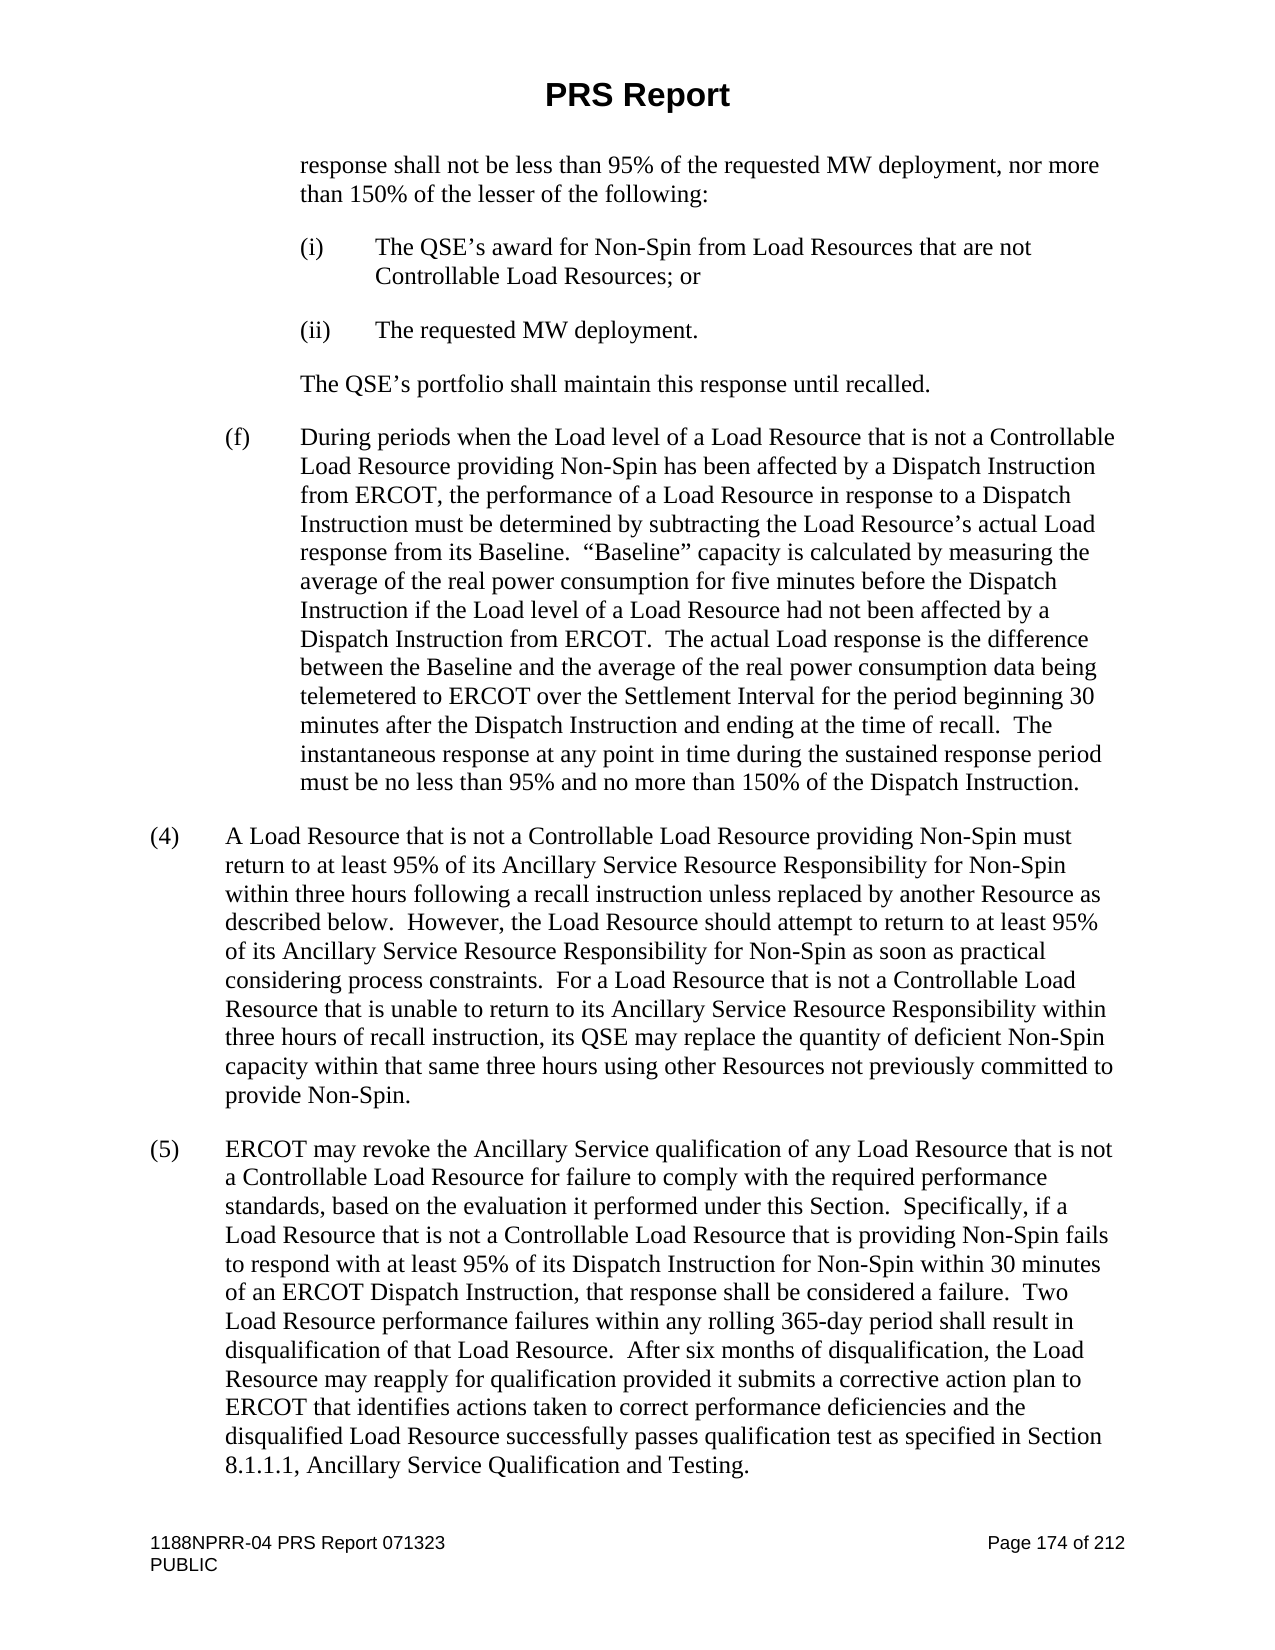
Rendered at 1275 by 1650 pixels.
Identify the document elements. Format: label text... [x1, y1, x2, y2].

text (4) A Load Resource that is not a Controllable Load Resource providing Non-Spin must return to at least 95% of its Ancillary Service Resource Responsibility for Non-Spin within three hours following a recall instruction unless replaced by another Resource as described below. However, the Load Resource should attempt to return to at least 95% of its Ancillary Service Resource Responsibility for Non-Spin as soon as practical considering process constraints. For a Load Resource that is not a Controllable Load Resource that is unable to return to its Ancillary Service Resource Responsibility within three hours of recall instruction, its QSE may replace the quantity of deficient Non-Spin capacity within that same three hours using other Resources not previously committed to provide Non-Spin. [150, 821, 1125, 1109]
text (f) During periods when the Load level of a Load Resource that is not a Controllable Load Resource providing Non-Spin has been affected by a Dispatch Instruction from ERCOT, the performance of a Load Resource in response to a Dispatch Instruction must be determined by subtracting the Load Resource’s actual Load response from its Baseline. “Baseline” capacity is calculated by measuring the average of the real power consumption for five minutes before the Dispatch Instruction if the Load level of a Load Resource had not been affected by a Dispatch Instruction from ERCOT. The actual Load response is the difference between the Baseline and the average of the real power consumption data being telemetered to ERCOT over the Settlement Interval for the period beginning 30 minutes after the Dispatch Instruction and ending at the time of recall. The instantaneous response at any point in time during the sustained response period must be no less than 95% and no more than 150% of the Dispatch Instruction. [225, 422, 1125, 796]
text (ii) The requested MW deployment. [300, 315, 1125, 344]
text (i) The QSE’s award for Non-Spin from Load Resources that are not Controllable Load Resources; or [300, 232, 1125, 290]
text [225, 150, 1125, 207]
text The QSE’s portfolio shall maintain this response until recalled. [225, 369, 1125, 397]
text (5) ERCOT may revoke the Ancillary Service qualification of any Load Resource that is not a Controllable Load Resource for failure to comply with the required performance standards, based on the evaluation it performed under this Section. Specifically, if a Load Resource that is not a Controllable Load Resource that is providing Non-Spin fails to respond with at least 95% of its Dispatch Instruction for Non-Spin within 30 minutes of an ERCOT Dispatch Instruction, that response shall be considered a failure. Two Load Resource performance failures within any rolling 365-day period shall result in disqualification of that Load Resource. After six months of disqualification, the Load Resource may reapply for qualification provided it submits a corrective action plan to ERCOT that identifies actions taken to correct performance deficiencies and the disqualified Load Resource successfully passes qualification test as specified in Section 8.1.1.1, Ancillary Service Qualification and Testing. [150, 1134, 1125, 1479]
